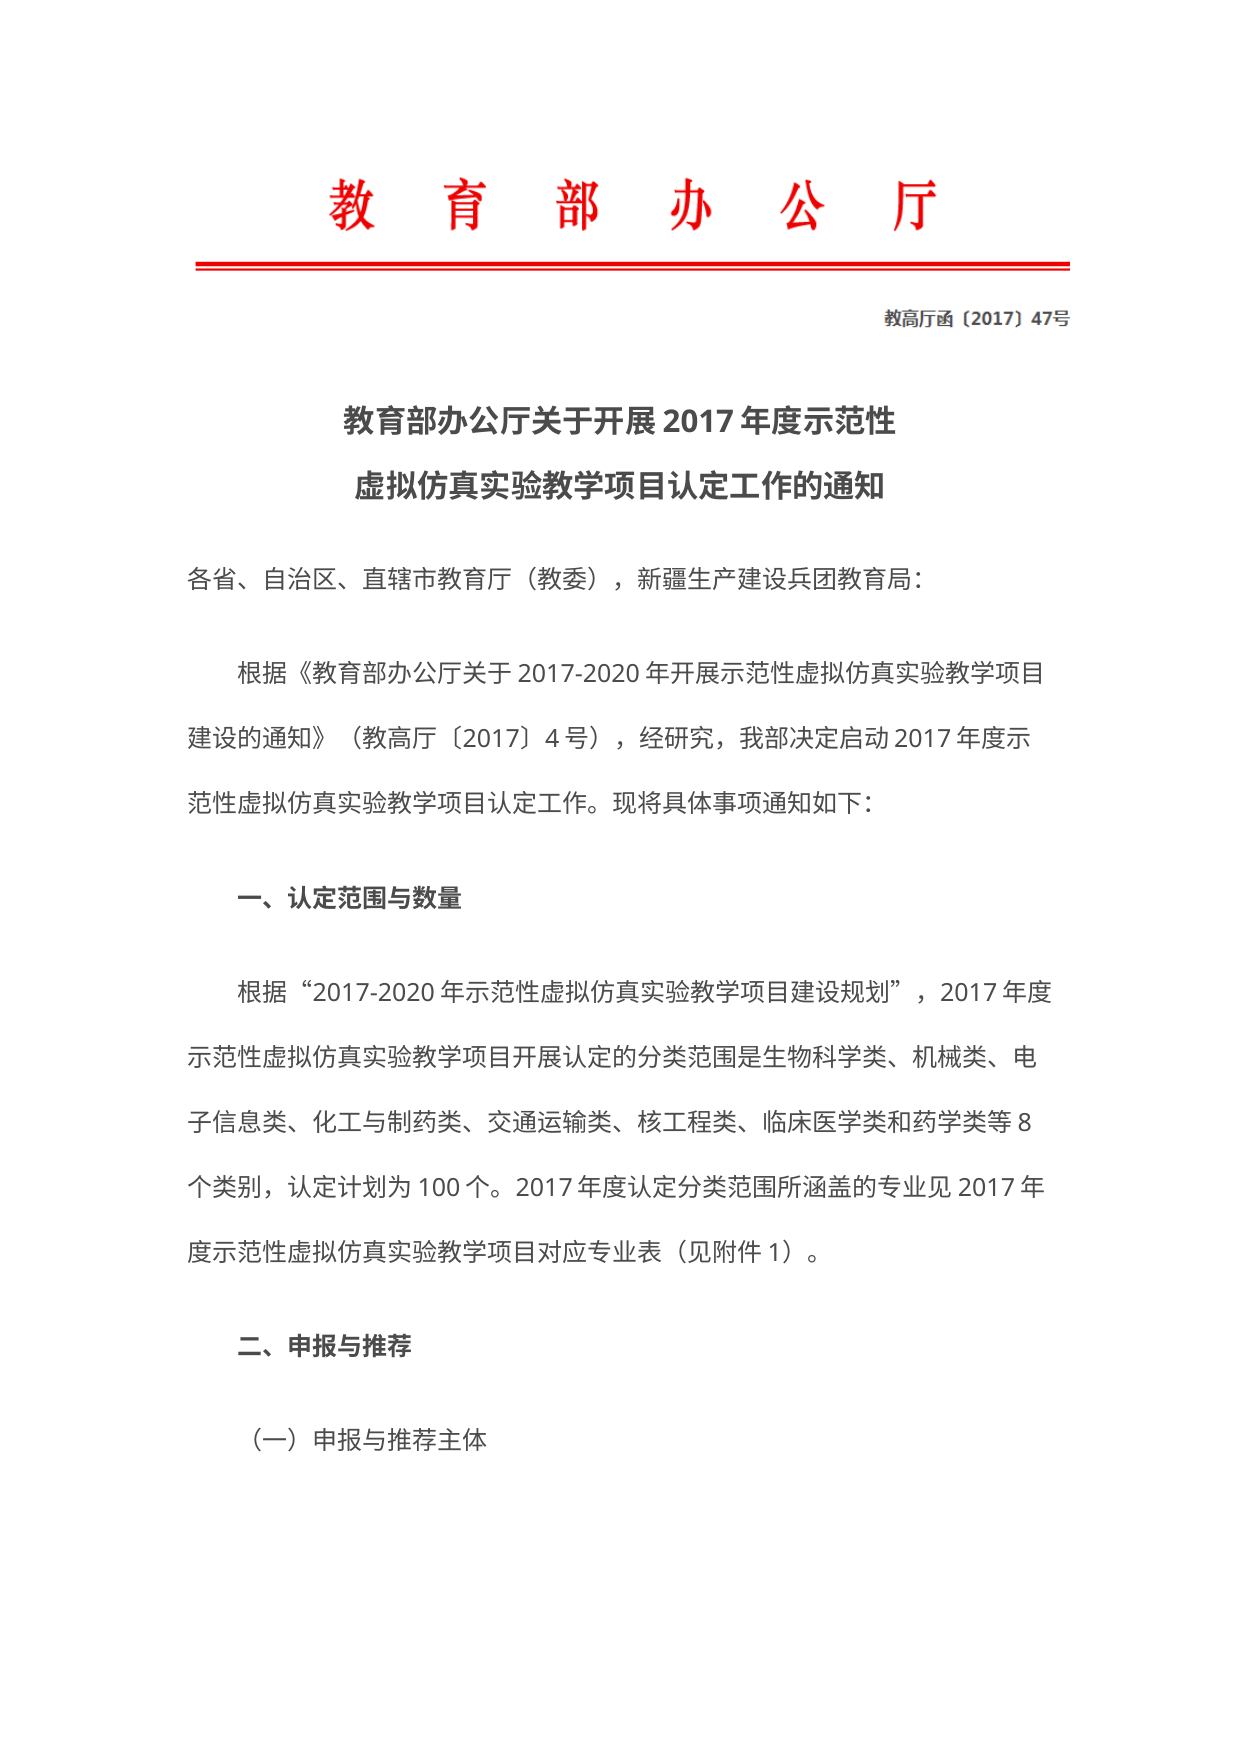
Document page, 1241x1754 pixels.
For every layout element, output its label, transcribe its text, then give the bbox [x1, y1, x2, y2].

picture [187, 162, 1083, 335]
text 根据《教育部办公厅关于2017-2020年开展示范性虚拟仿真实验教学项目建设的通知》（教高厅〔2017〕4号），经研究，我部决定启动2017年度示范性虚拟仿真实验教学项目认定工作。现将具体事项通知如下： [187, 639, 1053, 834]
text （一）申报与推荐主体 [187, 1406, 1053, 1471]
text 一、认定范围与数量 [187, 864, 1053, 929]
text 教育部办公厅关于开展2017年度示范性 虚拟仿真实验教学项目认定工作的通知 [187, 386, 1053, 516]
text 各省、自治区、直辖市教育厅（教委），新疆生产建设兵团教育局： [187, 545, 1053, 610]
text 根据“2017-2020年示范性虚拟仿真实验教学项目建设规划”，2017年度示范性虚拟仿真实验教学项目开展认定的分类范围是生物科学类、机械类、电子信息类、化工与制药类、交通运输类、核工程类、临床医学类和药学类等8个类别，认定计划为100个。2017年度认定分类范围所涵盖的专业见2017年度示范性虚拟仿真实验教学项目对应专业表（见附件1）。 [187, 958, 1053, 1283]
text 二、申报与推荐 [187, 1312, 1053, 1377]
